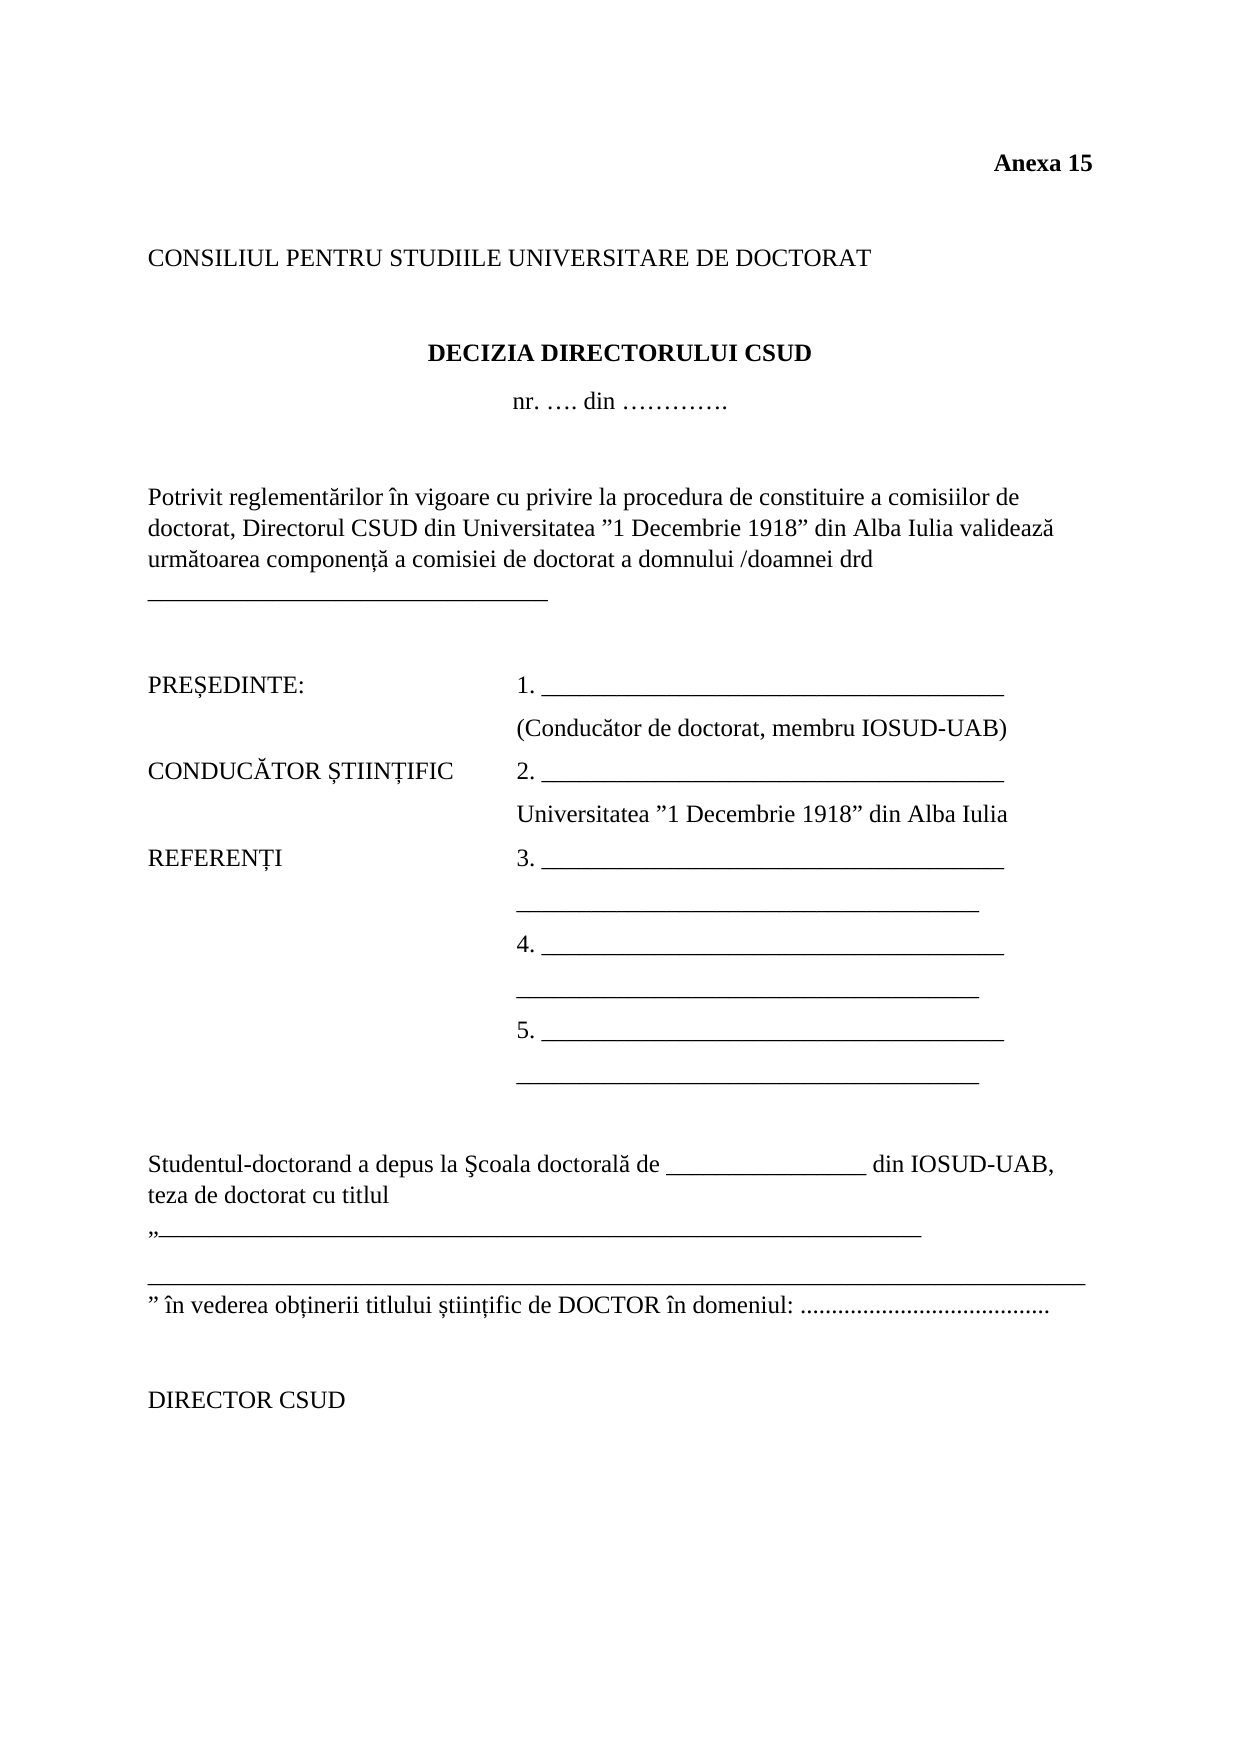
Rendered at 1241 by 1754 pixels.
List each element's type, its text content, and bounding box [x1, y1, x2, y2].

text _____________________________________ [148, 886, 1093, 914]
text _____________________________________ [148, 972, 1093, 1001]
text PREȘEDINTE: 1. _____________________________________ [148, 670, 1093, 699]
text ___________________________________________________________________________” în vederea obținerii titlului științific de DOCTOR în domeniul: ........................................ [148, 1259, 1093, 1319]
text CONSILIUL PENTRU STUDIILE UNIVERSITARE DE DOCTORAT [148, 243, 1093, 272]
text Potrivit reglementărilor în vigoare cu privire la procedura de constituire a comisiilor de doctorat, Directorul CSUD din Universitatea ”1 Decembrie 1918” din Alba Iulia validează următoarea componență a comisiei de doctorat a domnului /doamnei drd ________________________________ [148, 482, 1093, 603]
text REFERENȚI 3. _____________________________________ [148, 843, 1093, 871]
text 4. _____________________________________ [148, 929, 1093, 958]
text _____________________________________ [443, 1058, 1093, 1087]
text Universitatea ”1 Decembrie 1918” din Alba Iulia [148, 799, 1093, 828]
text nr. …. din …………. [148, 386, 1093, 415]
text (Conducător de doctorat, membru IOSUD-UAB) [148, 713, 1093, 742]
text Anexa 15 [148, 148, 1093, 176]
text Studentul-doctorand a depus la Şcoala doctorală de ________________ din IOSUD-UAB, teza de doctorat cu titlul „_____________________________________________________________ [148, 1149, 1093, 1240]
text CONDUCĂTOR ȘTIINȚIFIC 2. _____________________________________ [148, 756, 1093, 785]
text DIRECTOR CSUD [148, 1385, 1093, 1414]
text 5. _____________________________________ [443, 1015, 1093, 1044]
text DECIZIA DIRECTORULUI CSUD [148, 338, 1093, 367]
